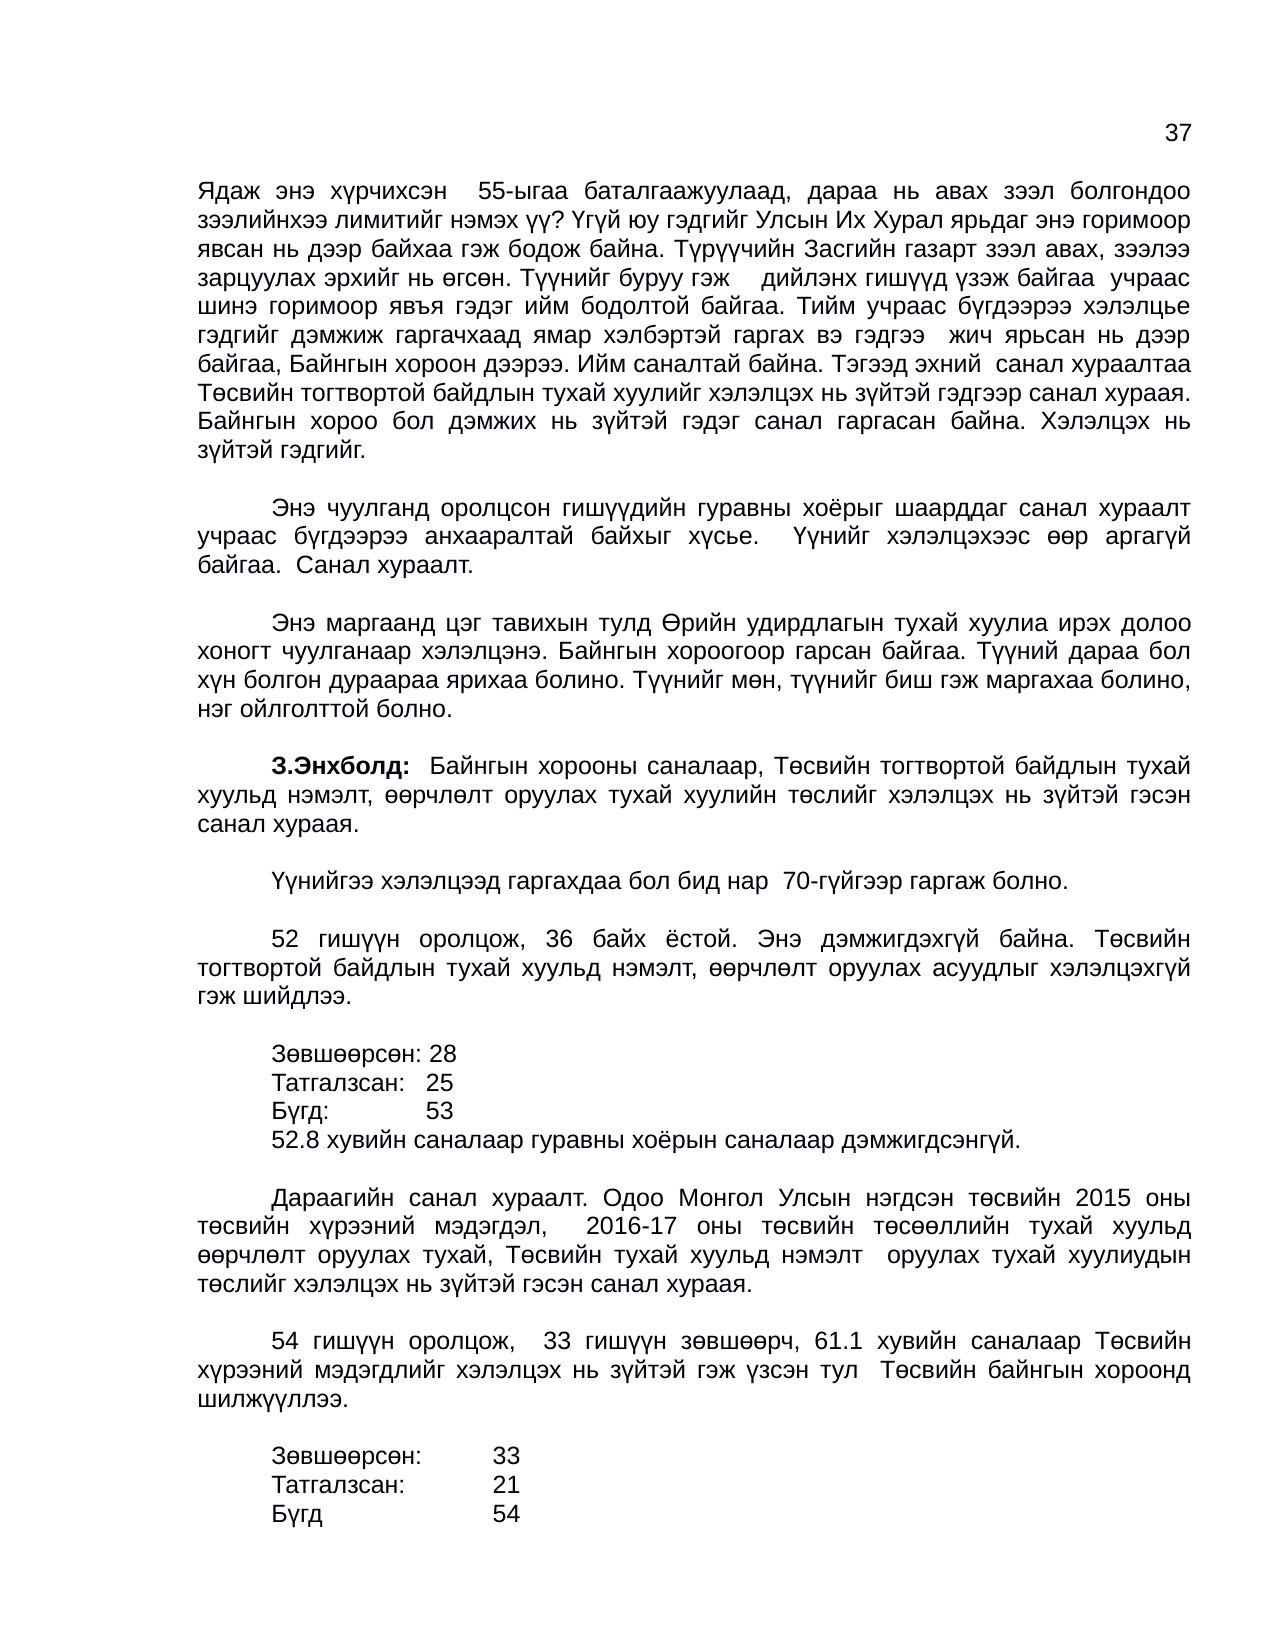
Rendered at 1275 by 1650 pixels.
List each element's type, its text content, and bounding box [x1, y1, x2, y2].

text Энэ чуулганд оролцсон гишүүдийн гуравны хоёрыг шаарддаг санал хураалт учраас бүгдээрээ анхааралтай байхыг хүсье. Үүнийг хэлэлцэхээс өөр аргагүй байгаа. Санал хураалт. [197, 493, 1192, 579]
text Татгалзсан: 21 [197, 1470, 1192, 1499]
text Дараагийн санал хураалт. Одоо Монгол Улсын нэгдсэн төсвийн 2015 оны төсвийн хүрээний мэдэгдэл, 2016-17 оны төсвийн төсөөллийн тухай хуульд өөрчлөлт оруулах тухай, Төсвийн тухай хуульд нэмэлт оруулах тухай хуулиудын төслийг хэлэлцэх нь зүйтэй гэсэн санал хураая. [197, 1183, 1192, 1298]
text Үүнийгээ хэлэлцээд гаргахдаа бол бид нар 70-гүйгээр гаргаж болно. [197, 866, 1192, 895]
text 54 гишүүн оролцож, 33 гишүүн зөвшөөрч, 61.1 хувийн саналаар Төсвийн хүрээний мэдэгдлийг хэлэлцэх нь зүйтэй гэж үзсэн тул Төсвийн байнгын хороонд шилжүүллээ. [197, 1326, 1192, 1413]
text Энэ маргаанд цэг тавихын тулд Өрийн удирдлагын тухай хуулиа ирэх долоо хоногт чуулганаар хэлэлцэнэ. Байнгын хороогоор гарсан байгаа. Түүний дараа бол хүн болгон дураараа ярихаа болино. Түүнийг мөн, түүнийг биш гэж маргахаа болино, нэг ойлголттой болно. [197, 608, 1192, 723]
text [197, 176, 1192, 464]
text З.Энхболд: Байнгын хорооны саналаар, Төсвийн тогтвортой байдлын тухай хуульд нэмэлт, өөрчлөлт оруулах тухай хуулийн төслийг хэлэлцэх нь зүйтэй гэсэн санал хураая. [197, 751, 1192, 838]
text Зөвшөөрсөн: 33 [197, 1441, 1192, 1470]
text 52 гишүүн оролцож, 36 байх ёстой. Энэ дэмжигдэхгүй байна. Төсвийн тогтвортой байдлын тухай хуульд нэмэлт, өөрчлөлт оруулах асуудлыг хэлэлцэхгүй гэж шийдлээ. [197, 924, 1192, 1010]
text Бүгд: 53 [197, 1096, 1192, 1125]
text 52.8 хувийн саналаар гуравны хоёрын саналаар дэмжигдсэнгүй. [197, 1125, 1192, 1154]
text Зөвшөөрсөн: 28 [197, 1039, 1192, 1068]
text Татгалзсан: 25 [197, 1068, 1192, 1096]
text Бүгд 54 [197, 1499, 1192, 1528]
